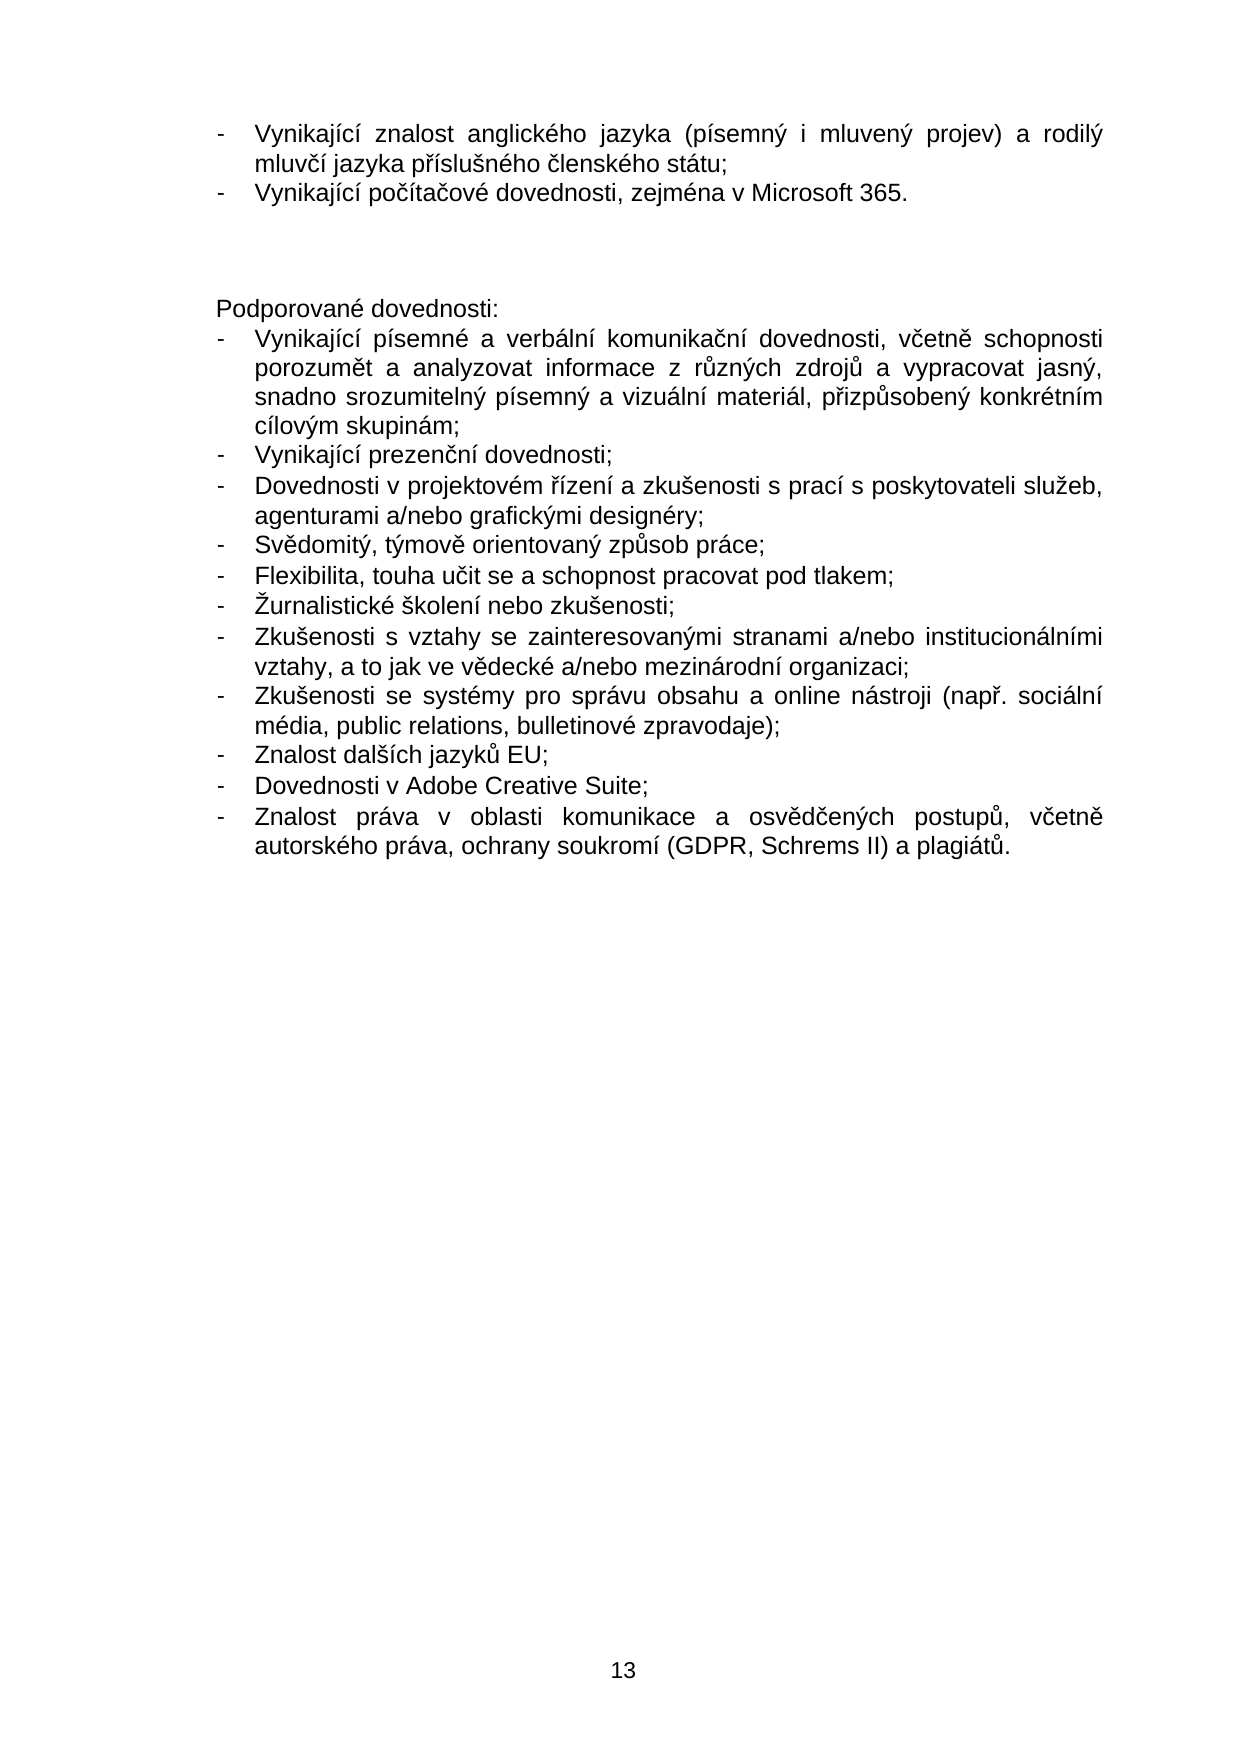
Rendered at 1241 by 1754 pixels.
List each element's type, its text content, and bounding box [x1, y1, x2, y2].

list Zkušenosti s vztahy se zainteresovanými stranami a/nebo institucionálními vztahy, a to jak ve vědecké a/nebo mezinárodní organizaci; [217, 621, 1104, 680]
list Znalost práva v oblasti komunikace a osvědčených postupů, včetně autorského práva, ochrany soukromí (GDPR, Schrems II) a plagiátů. [217, 801, 1104, 860]
list Vynikající písemné a verbální komunikační dovednosti, včetně schopnosti porozumět a analyzovat informace z různých zdrojů a vypracovat jasný, snadno srozumitelný písemný a vizuální materiál, přizpůsobený konkrétním cílovým skupinám; [217, 323, 1104, 440]
text Podporované dovednosti: [142, 294, 1104, 323]
list Dovednosti v projektovém řízení a zkušenosti s prací s poskytovateli služeb, agenturami a/nebo grafickými designéry; [217, 470, 1104, 529]
list Vynikající prezenční dovednosti; [217, 440, 1104, 470]
list Znalost dalších jazyků EU; [217, 739, 1104, 770]
list Flexibilita, touha učit se a schopnost pracovat pod tlakem; [217, 560, 1104, 591]
list Svědomitý, týmově orientovaný způsob práce; [217, 529, 1104, 560]
list Žurnalistické školení nebo zkušenosti; [217, 591, 1104, 621]
list Dovednosti v Adobe Creative Suite; [217, 770, 1104, 801]
list Zkušenosti se systémy pro správu obsahu a online nástroji (např. sociální média, public relations, bulletinové zpravodaje); [217, 680, 1104, 739]
list Vynikající znalost anglického jazyka (písemný i mluvený projev) a rodilý mluvčí jazyka příslušného členského státu; [217, 118, 1104, 177]
list Vynikající počítačové dovednosti, zejména v Microsoft 365. [217, 177, 1104, 208]
